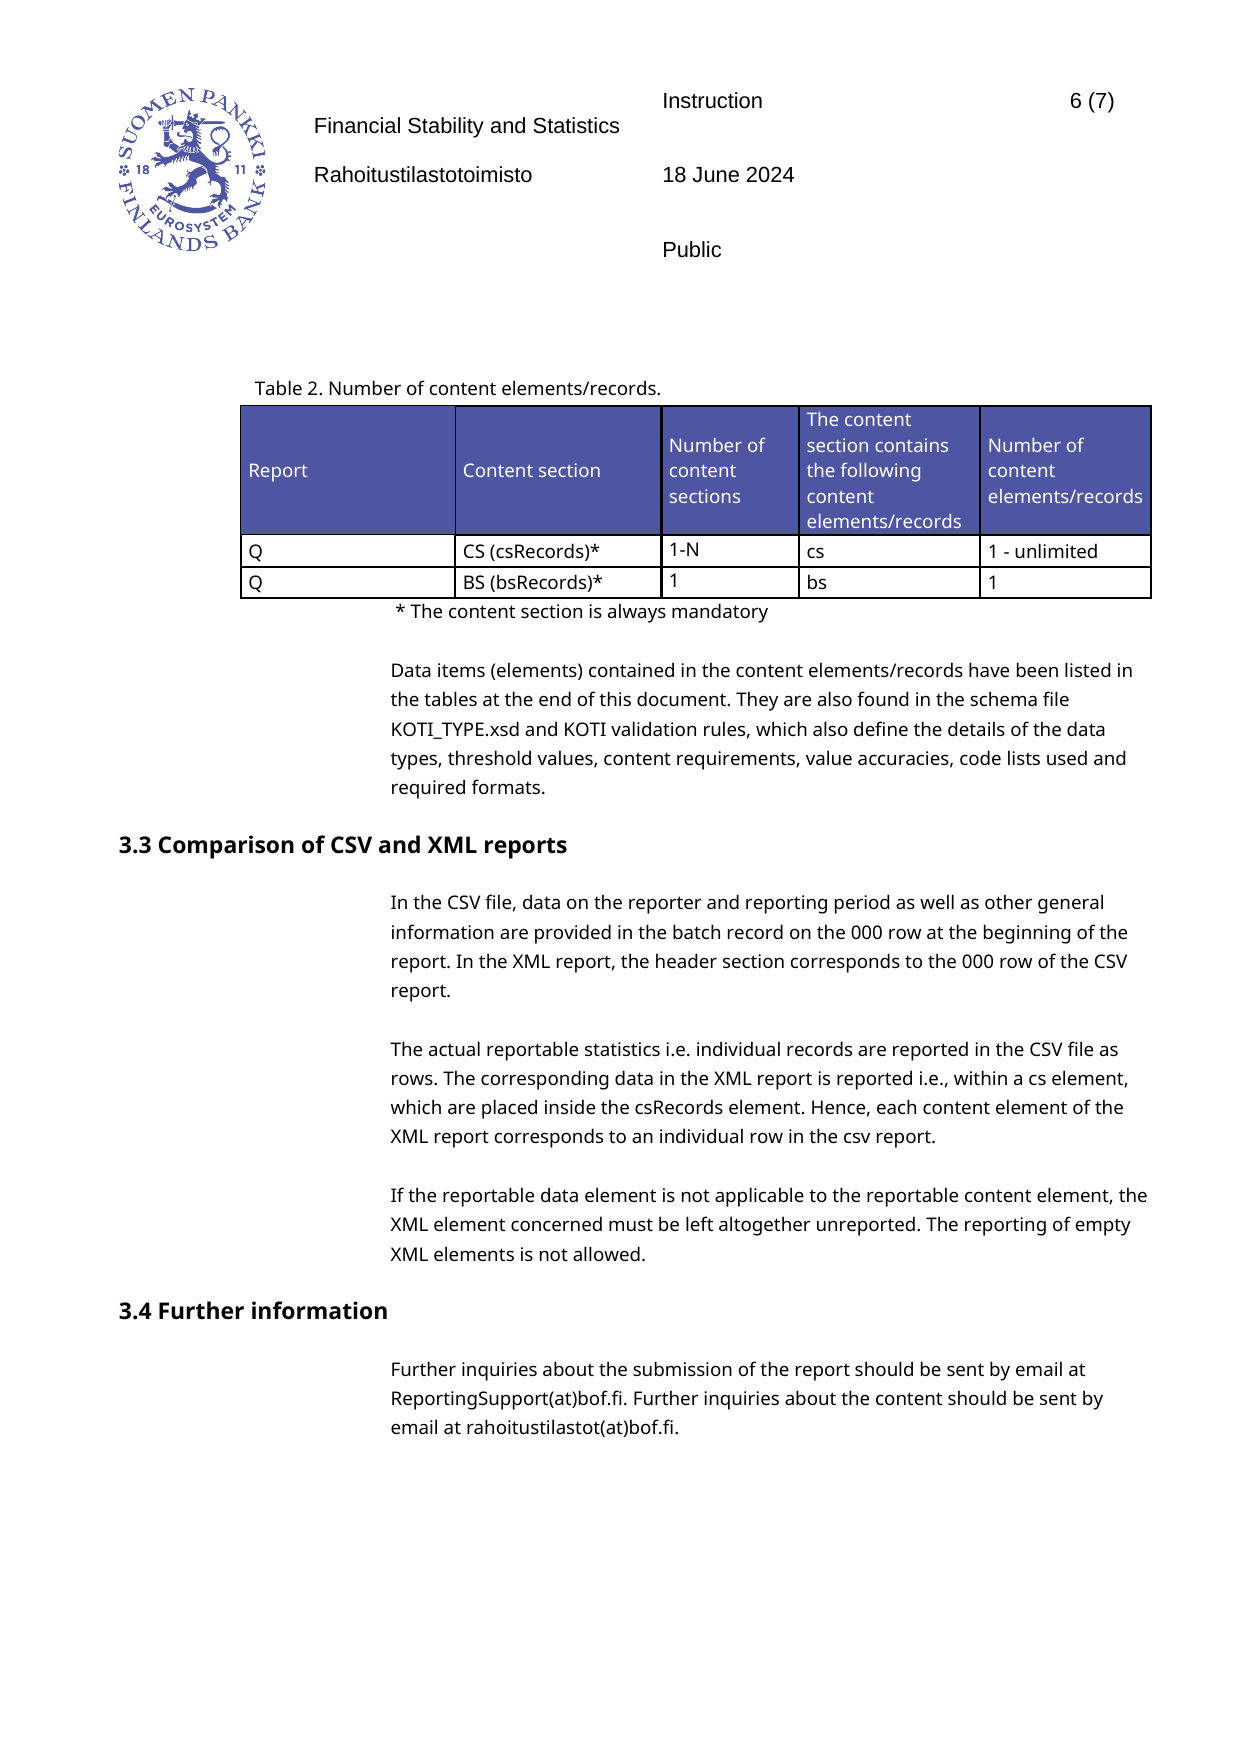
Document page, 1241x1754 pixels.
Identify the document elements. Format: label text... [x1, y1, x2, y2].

table_cell bs [800, 568, 979, 597]
text Further inquiries about the submission of the report should be sent by email at ReportingSupport(at)bof.fi. Further inquiries about the content should be sent by email at rahoitustilastot(at)bof.fi. [390, 1356, 1152, 1440]
text The actual reportable statistics i.e. individual records are reported in the CSV file as rows. The corresponding data in the XML report is reported i.e., within a cs element, which are placed inside the csRecords element. Hence, each content element of the XML report corresponds to an individual row in the csv report. [390, 1036, 1152, 1149]
table_cell 1 - unlimited [981, 536, 1150, 566]
table_header Number of content sections [663, 407, 798, 534]
table_cell 1-N [663, 536, 798, 566]
table_header The content section contains the following content elements/records [800, 407, 979, 534]
text In the CSV file, data on the reporter and reporting period as well as other general information are provided in the batch record on the 000 row at the beginning of the report. In the XML report, the header section corresponds to the 000 row of the CSV report. [390, 890, 1152, 1003]
table_cell 1 [663, 568, 798, 597]
table_header Number of content elements/records [981, 407, 1150, 534]
text Table 2. Number of content elements/records. [254, 375, 1152, 401]
table_cell cs [800, 536, 979, 566]
subtitle Further information [119, 1295, 1152, 1326]
table_cell Q [242, 568, 454, 597]
table_header Report [241, 406, 455, 534]
table_cell BS (bsRecords)* [456, 568, 660, 597]
picture [118, 88, 265, 251]
table_cell Q [242, 535, 454, 566]
text If the reportable data element is not applicable to the reportable content element, the XML element concerned must be left altogether unreported. The reporting of empty XML elements is not allowed. [390, 1182, 1152, 1266]
text Data items (elements) contained in the content elements/records have been listed in the tables at the end of this document. They are also found in the schema file KOTI_TYPE.xsd and KOTI validation rules, which also define the details of the data types, threshold values, content requirements, value accuracies, code lists used and required formats. [390, 657, 1152, 800]
table_cell 1 [981, 568, 1150, 597]
table_header Content section [456, 407, 660, 534]
text * The content section is always mandatory [390, 599, 1152, 624]
table_cell CS (csRecords)* [456, 536, 660, 566]
subtitle Comparison of CSV and XML reports [119, 829, 1152, 860]
